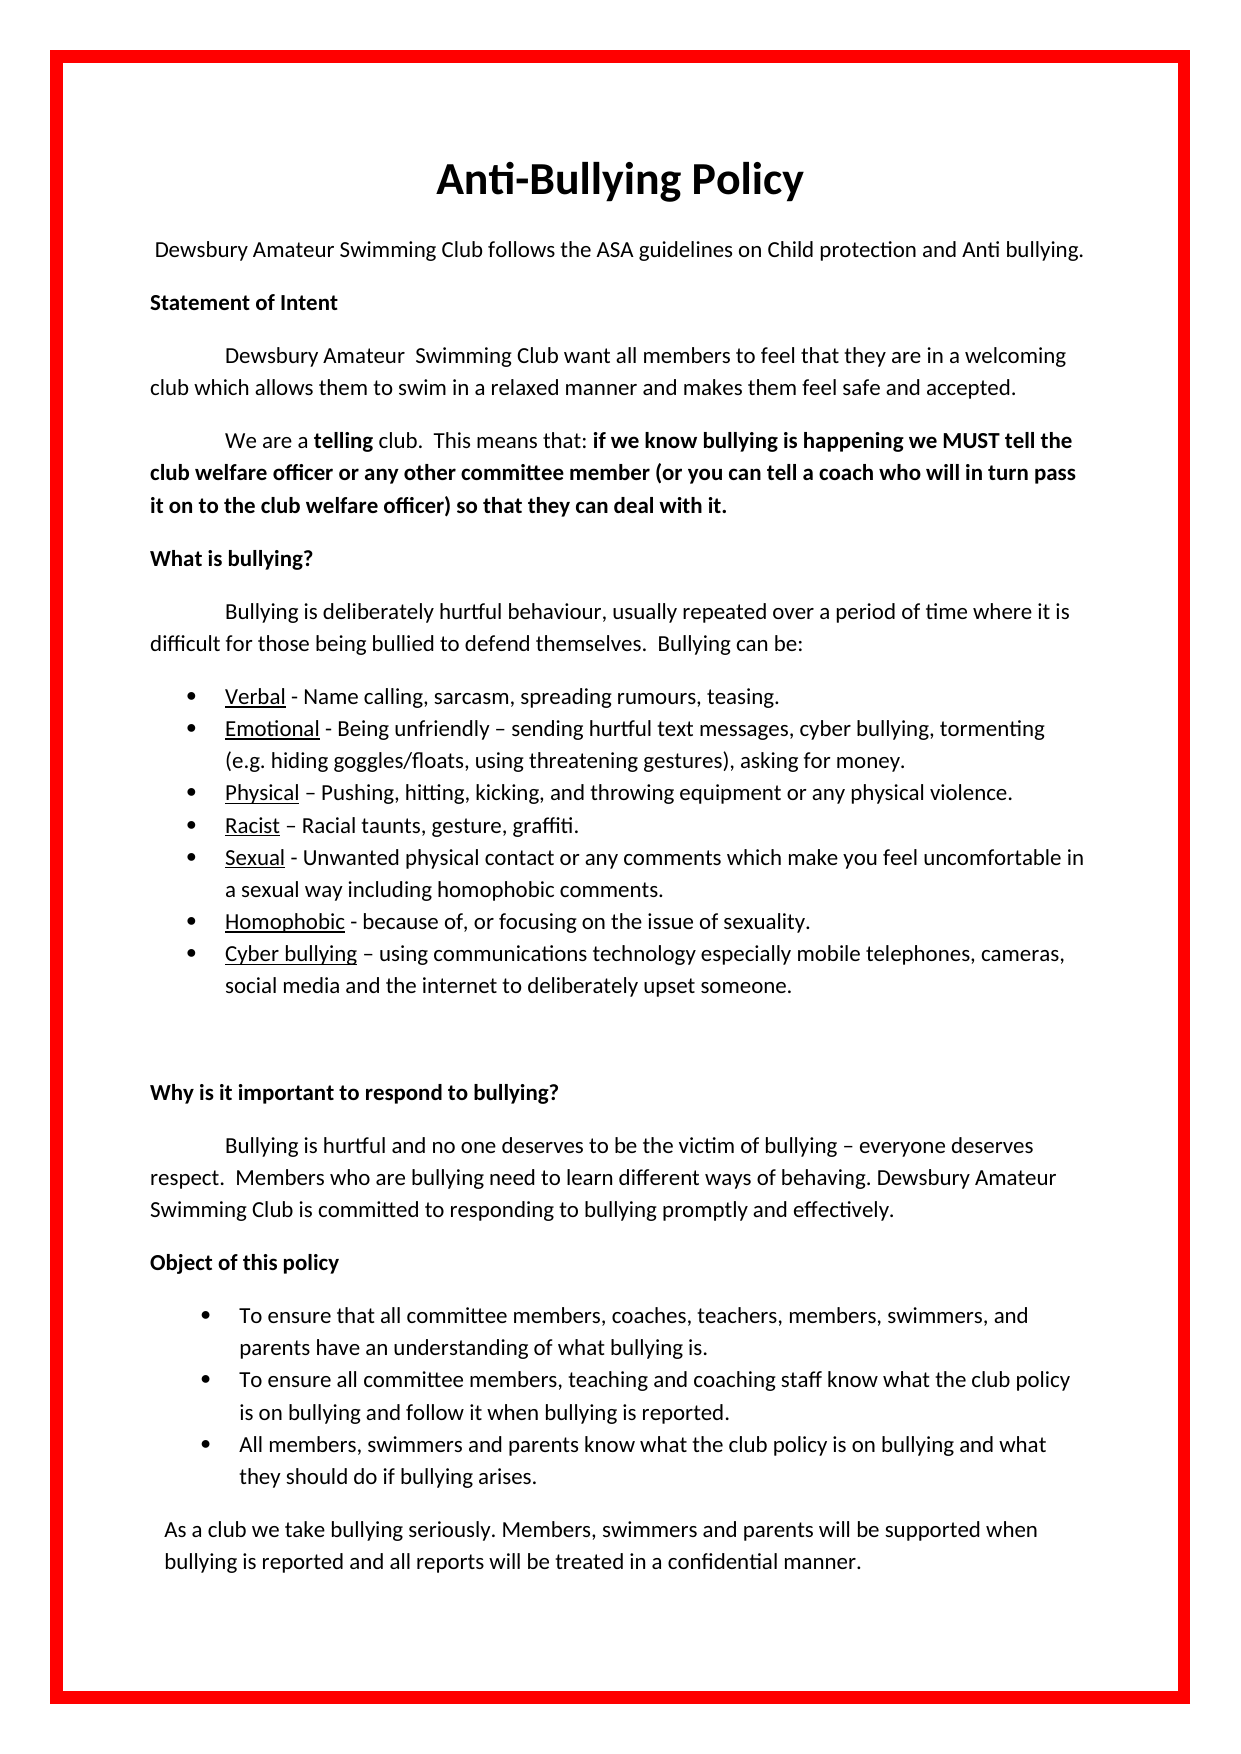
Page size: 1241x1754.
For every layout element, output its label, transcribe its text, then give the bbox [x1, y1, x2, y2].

text Bullying is hurtful and no one deserves to be the victim of bullying – everyone deserves respect. Members who are bullying need to learn different ways of behaving. Dewsbury Amateur Swimming Club is committed to responding to bullying promptly and effectively. [150, 1131, 1090, 1223]
list To ensure that all committee members, coaches, teachers, members, swimmers, and parents have an understanding of what bullying is. [202, 1301, 1090, 1361]
list Homophobic - because of, or focusing on the issue of sexuality. [187, 907, 1090, 935]
text Statement of Intent [150, 288, 1090, 316]
text Why is it important to respond to bullying? [150, 1078, 1090, 1106]
list Emotional - Being unfriendly – sending hurtful text messages, cyber bullying, tormenting (e.g. hiding goggles/floats, using threatening gestures), asking for money. [187, 714, 1090, 774]
text Bullying is deliberately hurtful behaviour, usually repeated over a period of time where it is difficult for those being bullied to defend themselves. Bullying can be: [150, 597, 1090, 657]
list Cyber bullying – using communications technology especially mobile telephones, cameras, social media and the internet to deliberately upset someone. [187, 939, 1090, 1000]
list Physical – Pushing, hitting, kicking, and throwing equipment or any physical violence. [187, 778, 1090, 807]
list Racist – Racial taunts, gesture, graffiti. [187, 811, 1090, 839]
text What is bullying? [150, 544, 1090, 572]
list To ensure all committee members, teaching and coaching staff know what the club policy is on bullying and follow it when bullying is reported. [202, 1366, 1090, 1426]
list Sexual - Unwanted physical contact or any comments which make you feel uncomfortable in a sexual way including homophobic comments. [187, 843, 1090, 903]
list Verbal - Name calling, sarcasm, spreading rumours, teasing. [187, 682, 1090, 710]
list All members, swimmers and parents know what the club policy is on bullying and what they should do if bullying arises. [202, 1430, 1090, 1490]
text Dewsbury Amateur Swimming Club want all members to feel that they are in a welcoming club which allows them to swim in a relaxed manner and makes them feel safe and accepted. [150, 341, 1090, 401]
text We are a telling club. This means that: if we know bullying is happening we MUST tell the club welfare officer or any other committee member (or you can tell a coach who will in turn pass it on to the club welfare officer) so that they can deal with it. [150, 426, 1090, 519]
text As a club we take bullying seriously. Members, swimmers and parents will be supported when bullying is reported and all reports will be treated in a confidential manner. [164, 1515, 1090, 1575]
text Anti-Bullying Policy [150, 150, 1090, 206]
text Object of this policy [150, 1248, 1090, 1276]
text Dewsbury Amateur Swimming Club follows the ASA guidelines on Child protection and Anti bullying. [150, 235, 1090, 263]
